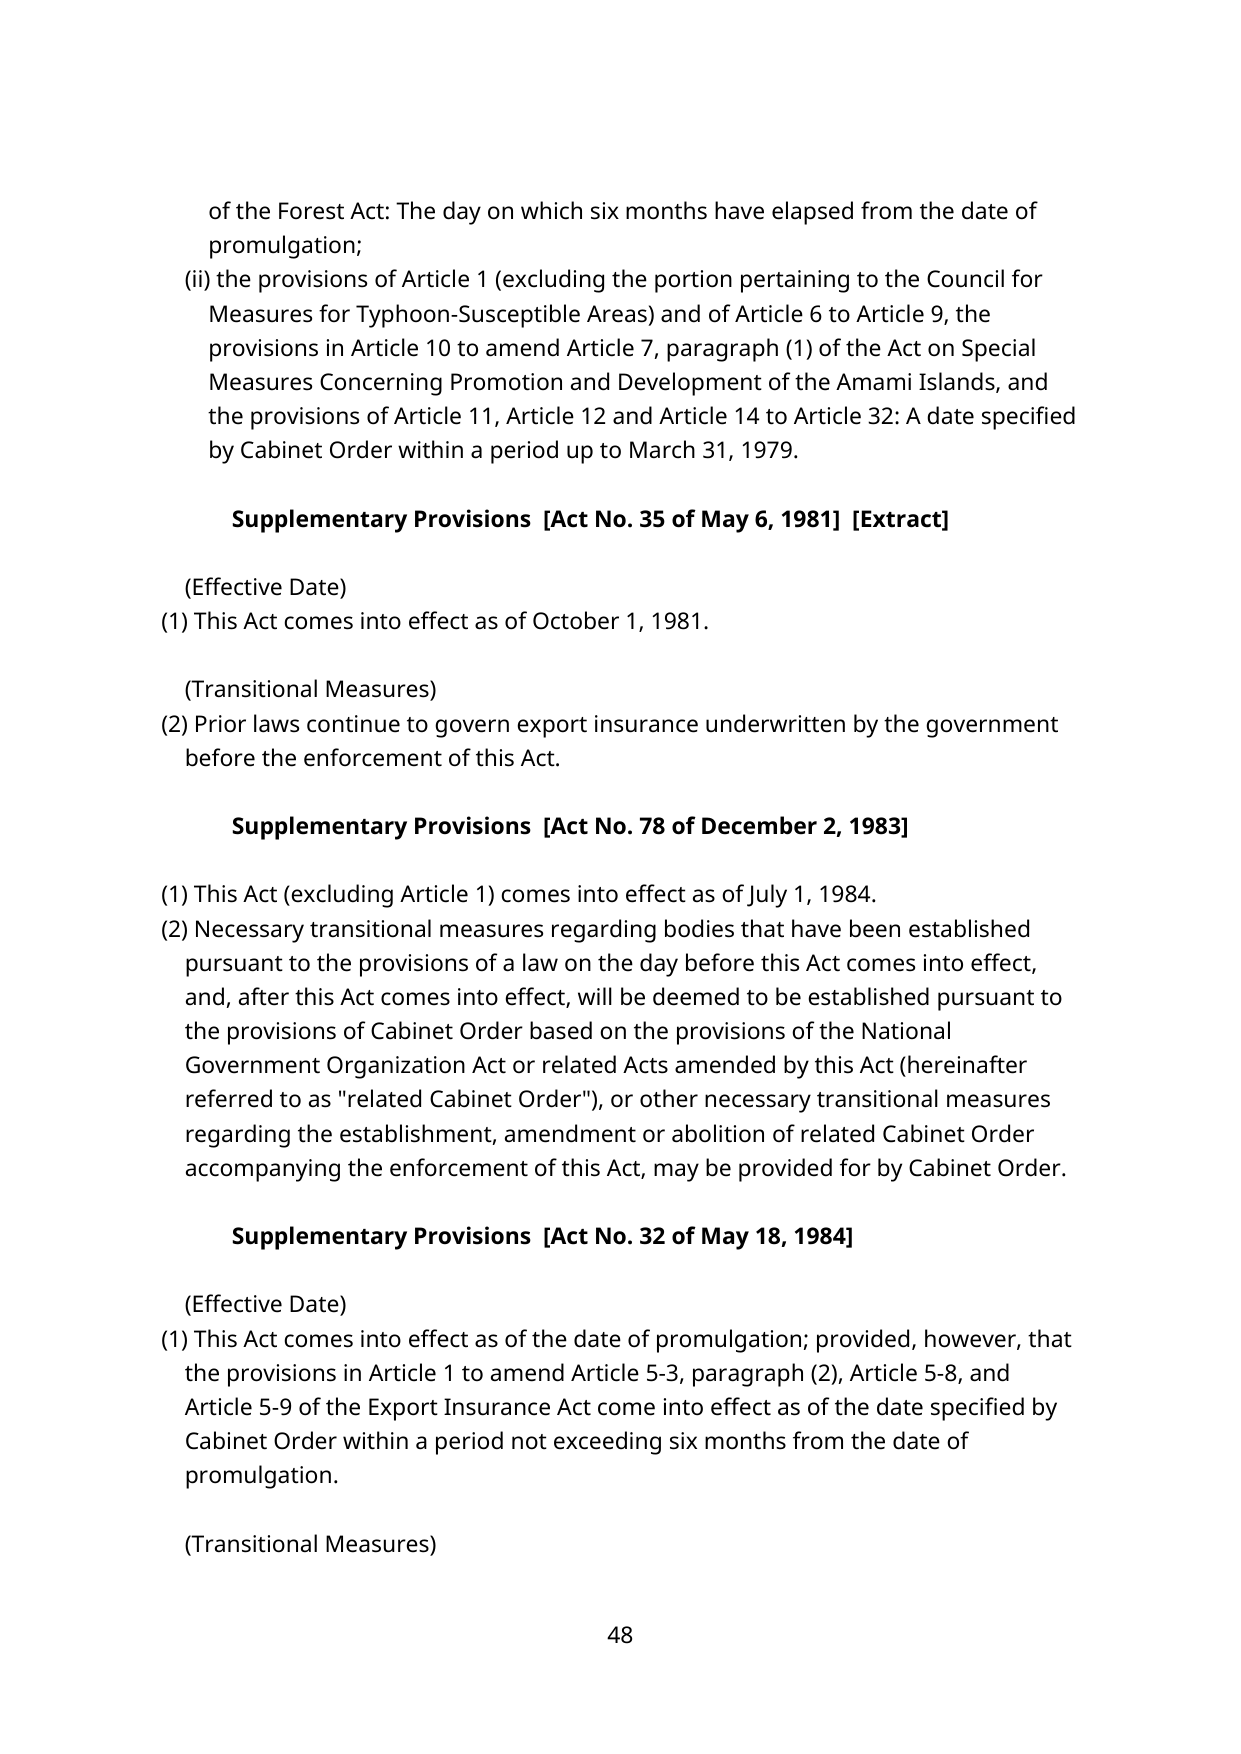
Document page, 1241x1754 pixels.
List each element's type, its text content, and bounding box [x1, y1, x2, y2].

text Supplementary Provisions [Act No. 32 of May 18, 1984] [230, 1219, 1079, 1253]
text (ii) the provisions of Article 1 (excluding the portion pertaining to the Council for Measures for Typhoon-Susceptible Areas) and of Article 6 to Article 9, the provisions in Article 10 to amend Article 7, paragraph (1) of the Act on Special Measures Concerning Promotion and Development of the Amami Islands, and the provisions of Article 11, Article 12 and Article 14 to Article 32: A date specified by Cabinet Order within a period up to March 31, 1979. [184, 262, 1079, 467]
text (Transitional Measures) [184, 672, 1079, 706]
text (Effective Date) [184, 1287, 1079, 1321]
text (Transitional Measures) [184, 1526, 1079, 1560]
text (2) Prior laws continue to govern export insurance underwritten by the government before the enforcement of this Act. [161, 706, 1079, 774]
text (1) This Act comes into effect as of the date of promulgation; provided, however, that the provisions in Article 1 to amend Article 5-3, paragraph (2), Article 5-8, and Article 5-9 of the Export Insurance Act come into effect as of the date specified by Cabinet Order within a period not exceeding six months from the date of promulgation. [161, 1321, 1079, 1492]
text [184, 194, 1079, 262]
text Supplementary Provisions [Act No. 35 of May 6, 1981] [Extract] [230, 501, 1079, 535]
text (2) Necessary transitional measures regarding bodies that have been established pursuant to the provisions of a law on the day before this Act comes into effect, and, after this Act comes into effect, will be deemed to be established pursuant to the provisions of Cabinet Order based on the provisions of the National Government Organization Act or related Acts amended by this Act (hereinafter referred to as "related Cabinet Order"), or other necessary transitional measures regarding the establishment, amendment or abolition of related Cabinet Order accompanying the enforcement of this Act, may be provided for by Cabinet Order. [161, 911, 1079, 1184]
text (1) This Act (excluding Article 1) comes into effect as of July 1, 1984. [161, 877, 1079, 911]
text (Effective Date) [184, 569, 1079, 604]
text Supplementary Provisions [Act No. 78 of December 2, 1983] [230, 809, 1079, 843]
text (1) This Act comes into effect as of October 1, 1981. [161, 604, 1079, 638]
